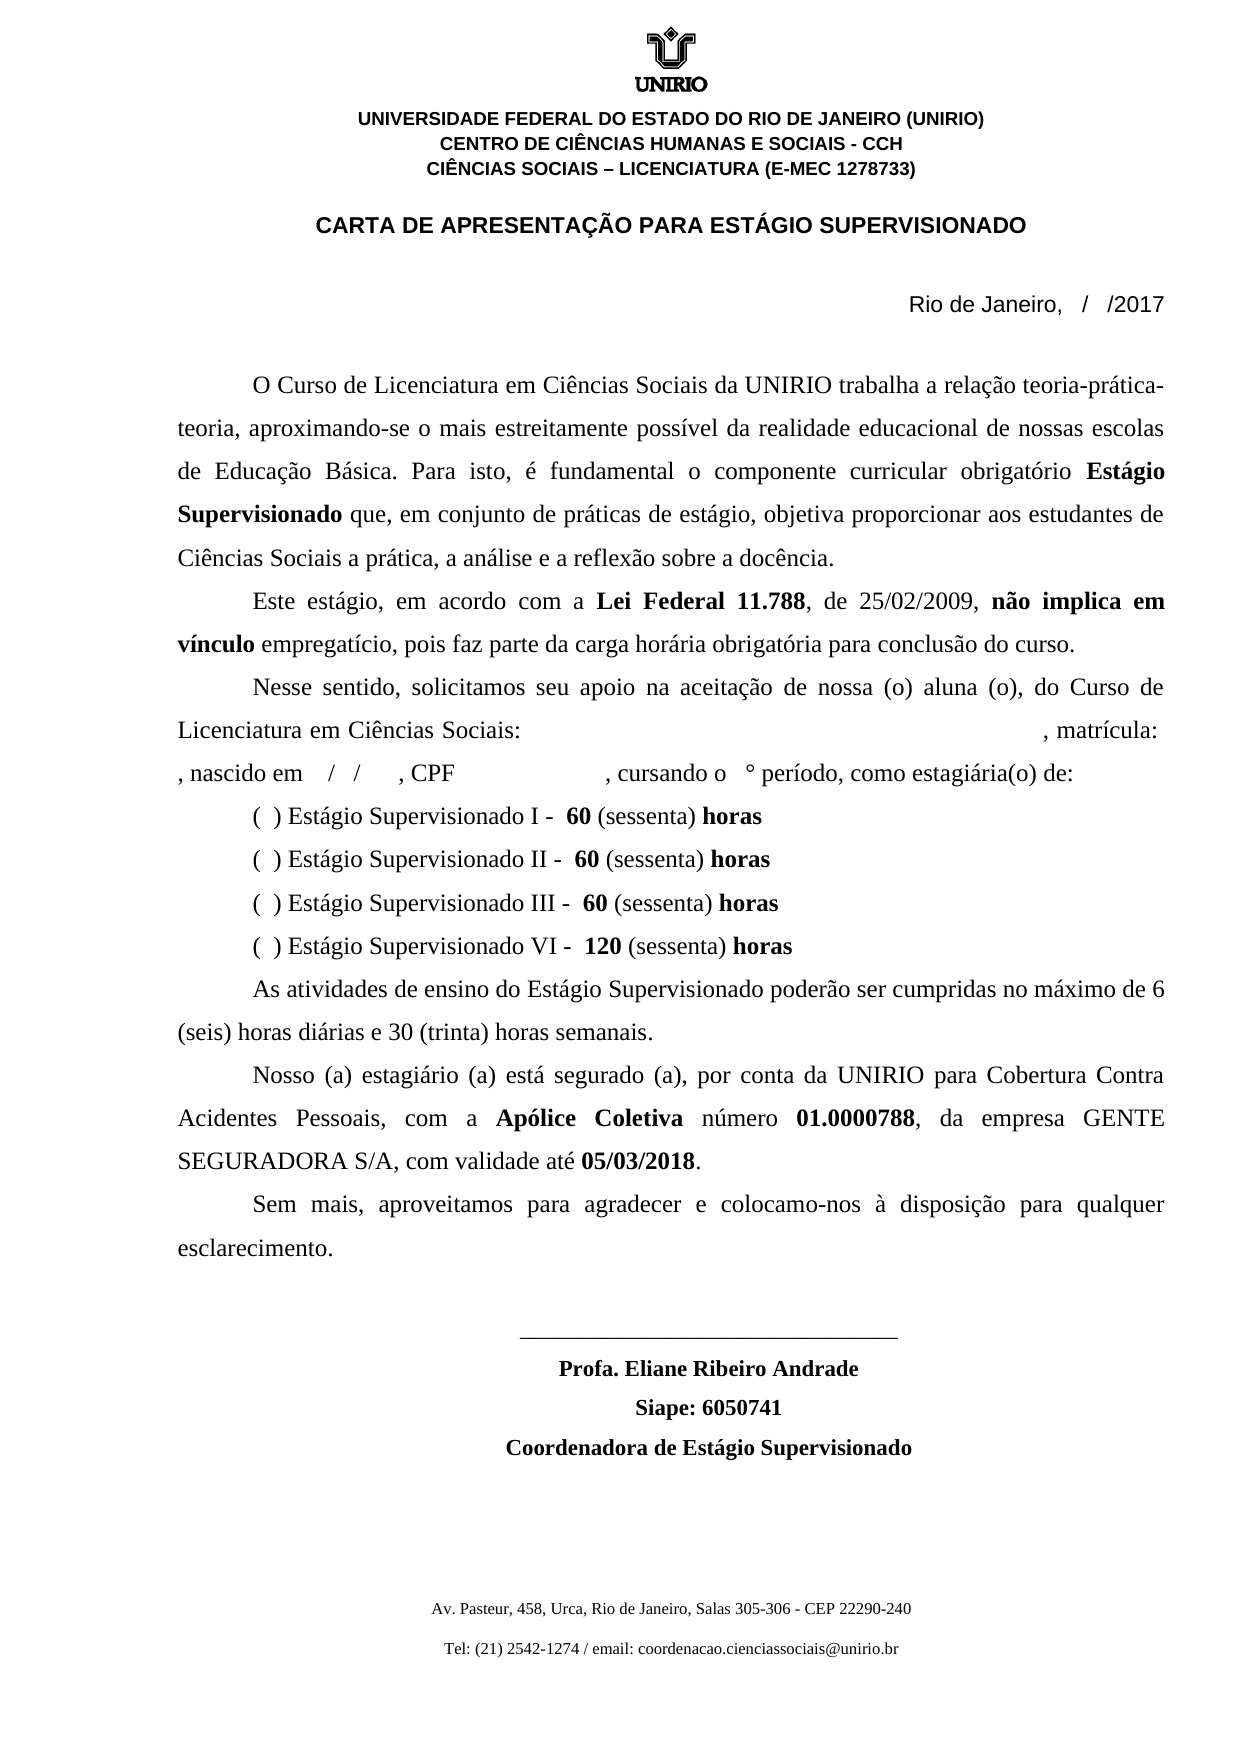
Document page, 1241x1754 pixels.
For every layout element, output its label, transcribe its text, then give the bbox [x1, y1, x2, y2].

text CENTRO DE CIÊNCIAS HUMANAS E SOCIAIS - CCH [177, 132, 1165, 154]
text O Curso de Licenciatura em Ciências Sociais da UNIRIO trabalha a relação teoria-prática-teoria, aproximando-se o mais estreitamente possível da realidade educacional de nossas escolas de Educação Básica. Para isto, é fundamental o componente curricular obrigatório Estágio Supervisionado que, em conjunto de práticas de estágio, objetiva proporcionar aos estudantes de Ciências Sociais a prática, a análise e a reflexão sobre a docência. [177, 370, 1165, 571]
text Nosso (a) estagiário (a) está segurado (a), por conta da UNIRIO para Cobertura Contra Acidentes Pessoais, com a Apólice Coletiva número 01.0000788, da empresa GENTE SEGURADORA S/A, com validade até 05/03/2018. [177, 1060, 1165, 1175]
text Este estágio, em acordo com a Lei Federal 11.788, de 25/02/2009, não implica em vínculo empregatício, pois faz parte da carga horária obrigatória para conclusão do curso. [177, 586, 1165, 658]
text ( ) Estágio Supervisionado II - 60 (sessenta) horas [177, 844, 1165, 873]
text Coordenadora de Estágio Supervisionado [177, 1434, 1165, 1460]
text ( ) Estágio Supervisionado VI - 120 (sessenta) horas [177, 931, 1165, 959]
text CIÊNCIAS SOCIAIS – LICENCIATURA (E-MEC 1278733) [177, 157, 1165, 179]
text Siape: 6050741 [177, 1394, 1165, 1421]
text Profa. Eliane Ribeiro Andrade [177, 1355, 1165, 1381]
text UNIVERSIDADE FEDERAL DO ESTADO DO RIO DE JANEIRO (UNIRIO) [177, 108, 1165, 129]
text ( ) Estágio Supervisionado III - 60 (sessenta) horas [177, 888, 1165, 916]
text As atividades de ensino do Estágio Supervisionado poderão ser cumpridas no máximo de 6 (seis) horas diárias e 30 (trinta) horas semanais. [177, 974, 1165, 1046]
text Sem mais, aproveitamos para agradecer e colocamo-nos à disposição para qualquer esclarecimento. [177, 1189, 1165, 1261]
text Rio de Janeiro, / /2017 [177, 291, 1165, 318]
text ( ) Estágio Supervisionado I - 60 (sessenta) horas [177, 801, 1165, 830]
text _________________________________ [177, 1315, 1165, 1342]
text Nesse sentido, solicitamos seu apoio na aceitação de nossa (o) aluna (o), do Curso de Licenciatura em Ciências Sociais: , matrícula: , nascido em / / , CPF , cursando o ° período, como estagiária(o) de: [177, 672, 1165, 787]
text CARTA DE APRESENTAÇÃO PARA ESTÁGIO SUPERVISIONADO [177, 212, 1165, 239]
